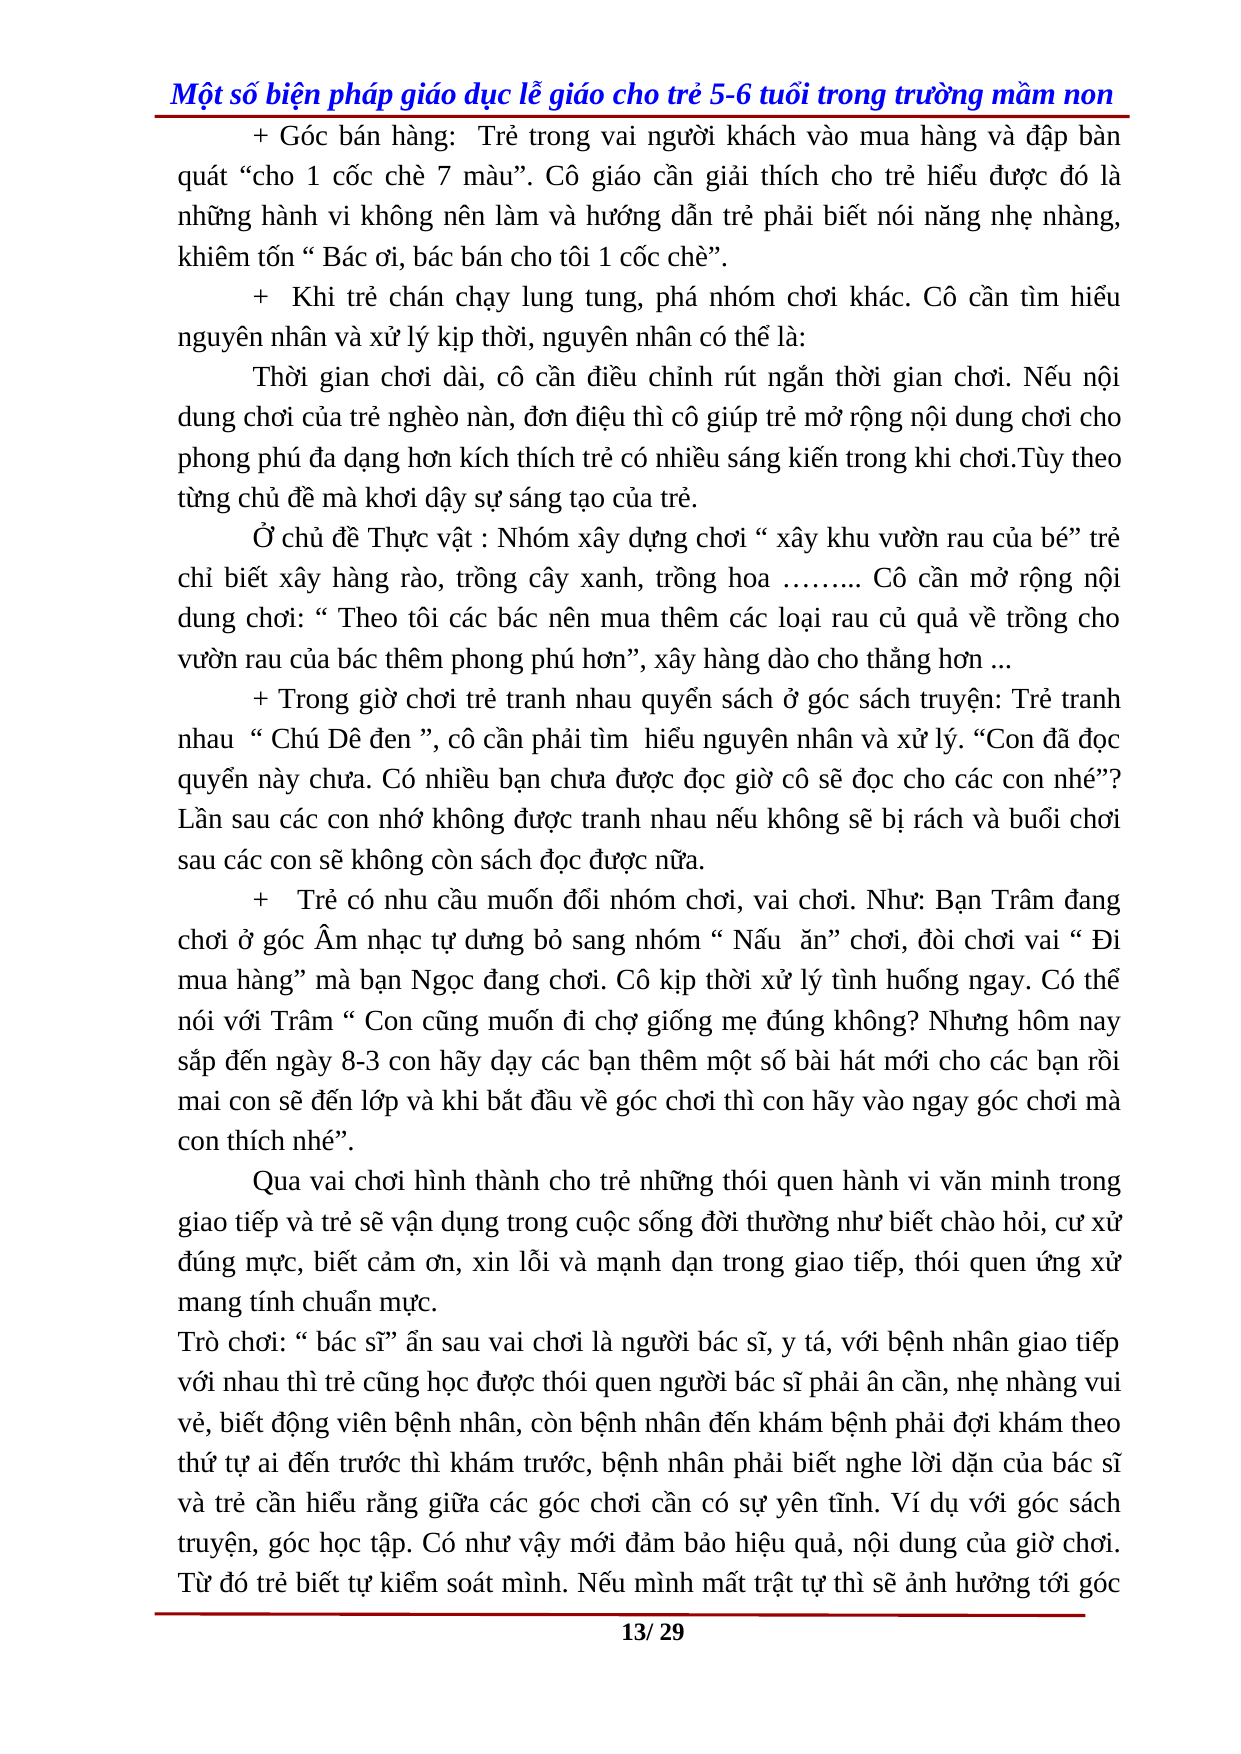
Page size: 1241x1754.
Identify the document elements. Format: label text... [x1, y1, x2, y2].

text + Khi trẻ chán chạy lung tung, phá nhóm chơi khác. Cô cần tìm hiểu nguyên nhân và xử lý kịp thời, nguyên nhân có thể là: [177, 279, 1122, 353]
text Qua vai chơi hình thành cho trẻ những thói quen hành vi văn minh trong giao tiếp và trẻ sẽ vận dụng trong cuộc sống đời thường như biết chào hỏi, cư xử đúng mực, biết cảm ơn, xin lỗi và mạnh dạn trong giao tiếp, thói quen ứng xử mang tính chuẩn mực. [177, 1163, 1122, 1318]
text + Góc bán hàng: Trẻ trong vai người khách vào mua hàng và đập bàn quát “cho 1 cốc chè 7 màu”. Cô giáo cần giải thích cho trẻ hiểu được đó là những hành vi không nên làm và hướng dẫn trẻ phải biết nói năng nhẹ nhàng, khiêm tốn “ Bác ơi, bác bán cho tôi 1 cốc chè”. [177, 118, 1122, 272]
text Ở chủ đề Thực vật : Nhóm xây dựng chơi “ xây khu vườn rau của bé” trẻ chỉ biết xây hàng rào, trồng cây xanh, trồng hoa ……... Cô cần mở rộng nội dung chơi: “ Theo tôi các bác nên mua thêm các loại rau củ quả về trồng cho vườn rau của bác thêm phong phú hơn”, xây hàng dào cho thẳng hơn ... [177, 520, 1122, 674]
text Thời gian chơi dài, cô cần điều chỉnh rút ngắn thời gian chơi. Nếu nội dung chơi của trẻ nghèo nàn, đơn điệu thì cô giúp trẻ mở rộng nội dung chơi cho phong phú đa dạng hơn kích thích trẻ có nhiều sáng kiến trong khi chơi.Tùy theo từng chủ đề mà khơi dậy sự sáng tạo của trẻ. [177, 359, 1122, 513]
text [177, 1324, 1122, 1599]
text + Trẻ có nhu cầu muốn đổi nhóm chơi, vai chơi. Như: Bạn Trâm đang chơi ở góc Âm nhạc tự dưng bỏ sang nhóm “ Nấu ăn” chơi, đòi chơi vai “ Đi mua hàng” mà bạn Ngọc đang chơi. Cô kịp thời xử lý tình huống ngay. Có thể nói với Trâm “ Con cũng muốn đi chợ giống mẹ đúng không? Nhưng hôm nay sắp đến ngày 8-3 con hãy dạy các bạn thêm một số bài hát mới cho các bạn rồi mai con sẽ đến lớp và khi bắt đầu về góc chơi thì con hãy vào ngay góc chơi mà con thích nhé”. [177, 882, 1122, 1157]
text + Trong giờ chơi trẻ tranh nhau quyển sách ở góc sách truyện: Trẻ tranh nhau “ Chú Dê đen ”, cô cần phải tìm hiểu nguyên nhân và xử lý. “Con đã đọc quyển này chưa. Có nhiều bạn chưa được đọc giờ cô sẽ đọc cho các con nhé”? Lần sau các con nhớ không được tranh nhau nếu không sẽ bị rách và buổi chơi sau các con sẽ không còn sách đọc được nữa. [177, 681, 1122, 875]
